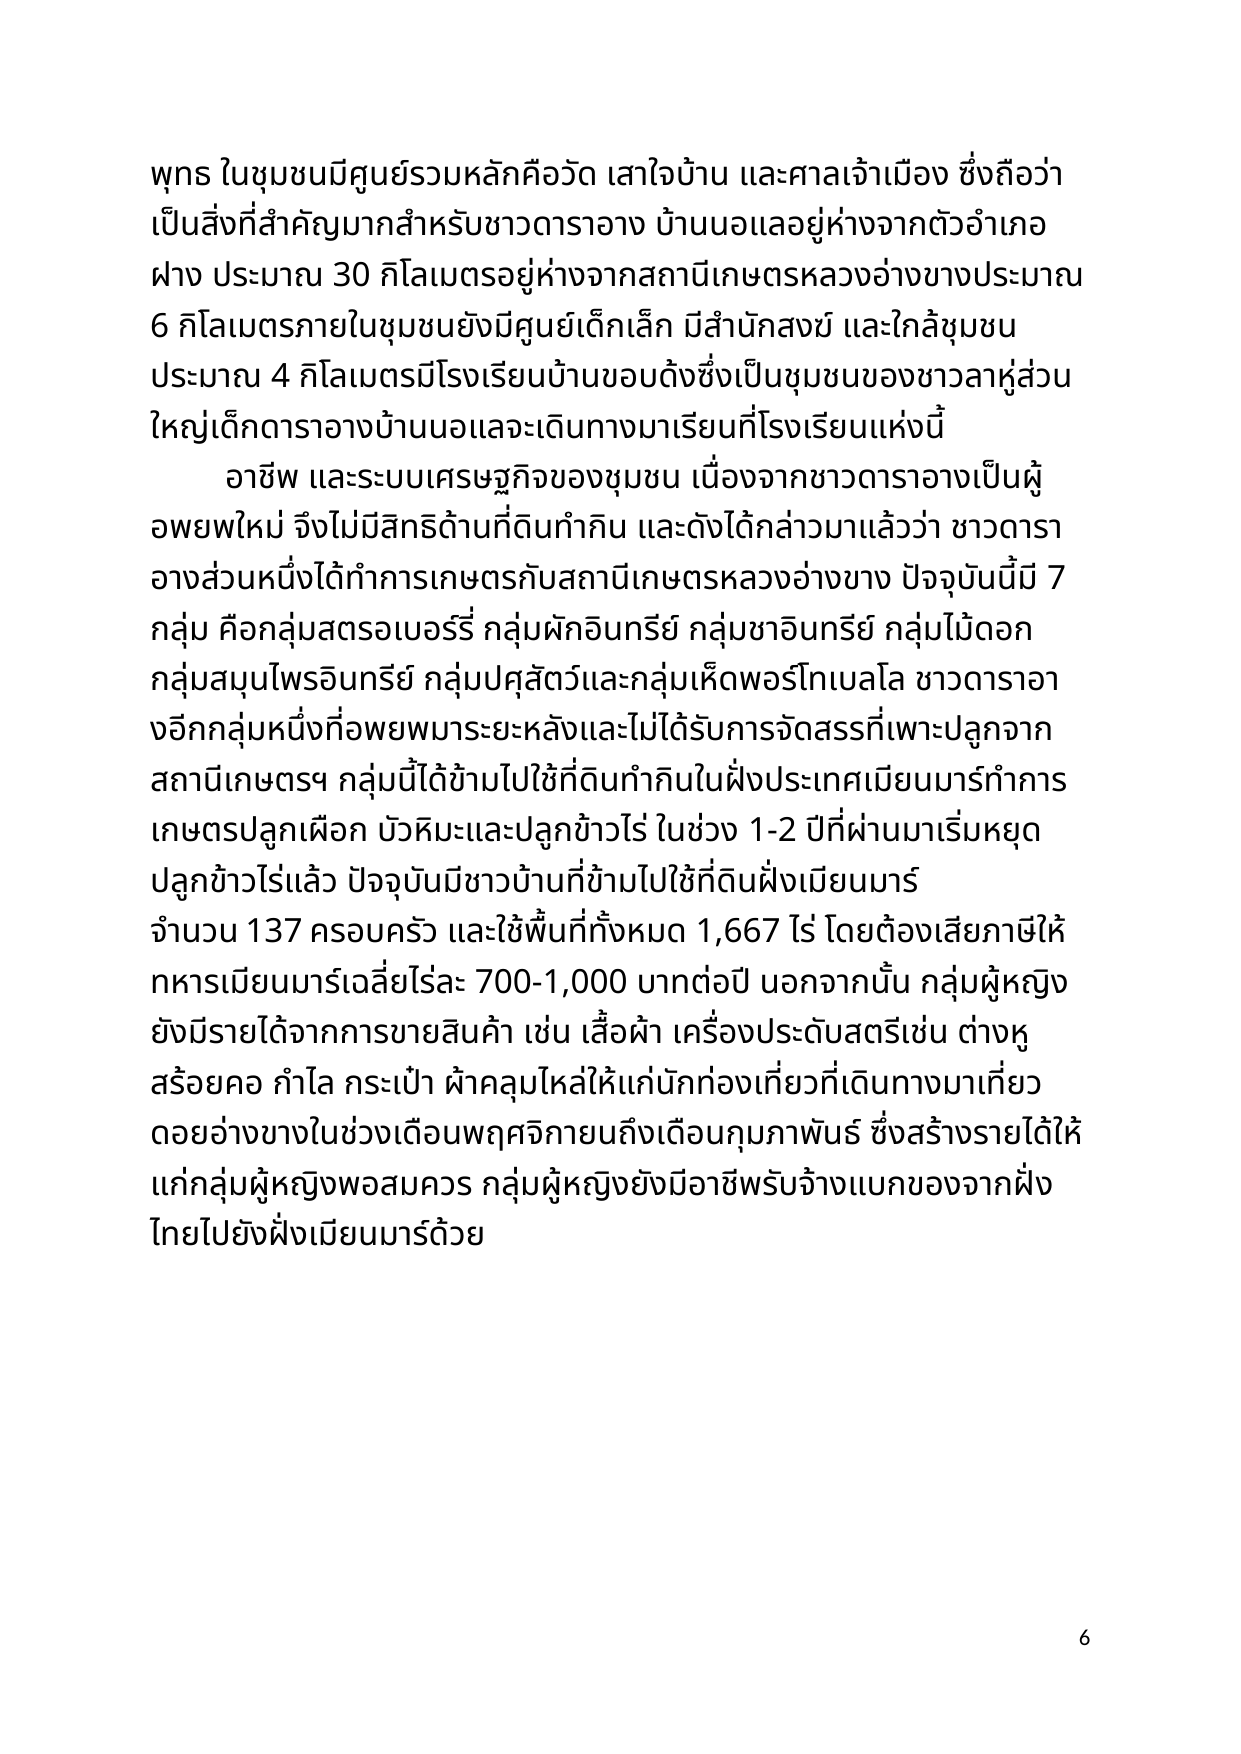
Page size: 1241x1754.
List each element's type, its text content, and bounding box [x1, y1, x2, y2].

text อาชีพ และระบบเศรษฐกิจของชุมชน เนื่องจากชาวดาราอางเป็นผู้อพยพใหม่ จึงไม่มีสิทธิด้านที่ดินทำกิน และดังได้กล่าวมาแล้วว่า ชาวดาราอางส่วนหนึ่งได้ทำการเกษตรกับสถานีเกษตรหลวงอ่างขาง ปัจจุบันนี้มี 7 กลุ่ม คือกลุ่มสตรอเบอร์รี่ กลุ่มผักอินทรีย์ กลุ่มชาอินทรีย์ กลุ่มไม้ดอก กลุ่มสมุนไพรอินทรีย์ กลุ่มปศุสัตว์และกลุ่มเห็ดพอร์โทเบลโล ชาวดาราอางอีกกลุ่มหนึ่งที่อพยพมาระยะหลังและไม่ได้รับการจัดสรรที่เพาะปลูกจากสถานีเกษตรฯ กลุ่มนี้ได้ข้ามไปใช้ที่ดินทำกินในฝั่งประเทศเมียนมาร์ทำการเกษตรปลูกเผือก บัวหิมะและปลูกข้าวไร่ ในช่วง 1-2 ปีที่ผ่านมาเริ่มหยุดปลูกข้าวไร่แล้ว ปัจจุบันมีชาวบ้านที่ข้ามไปใช้ที่ดินฝั่งเมียนมาร์จำนวน137ครอบครัว และใช้พื้นที่ทั้งหมด 1,667 ไร่ โดยต้องเสียภาษีให้ทหารเมียนมาร์เฉลี่ยไร่ละ 700-1,000 บาทต่อปี นอกจากนั้น กลุ่มผู้หญิงยังมีรายได้จากการขายสินค้า เช่น เสื้อผ้า เครื่องประดับสตรีเช่น ต่างหู สร้อยคอ กำไล กระเป๋า ผ้าคลุมไหล่ให้แก่นักท่องเที่ยวที่เดินทางมาเที่ยวดอยอ่างขางในช่วงเดือนพฤศจิกายนถึงเดือนกุมภาพันธ์ ซึ่งสร้างรายได้ให้แก่กลุ่มผู้หญิงพอสมควร กลุ่มผู้หญิงยังมีอาชีพรับจ้างแบกของจากฝั่งไทยไปยังฝั่งเมียนมาร์ด้วย [150, 453, 1090, 1261]
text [150, 150, 1090, 453]
